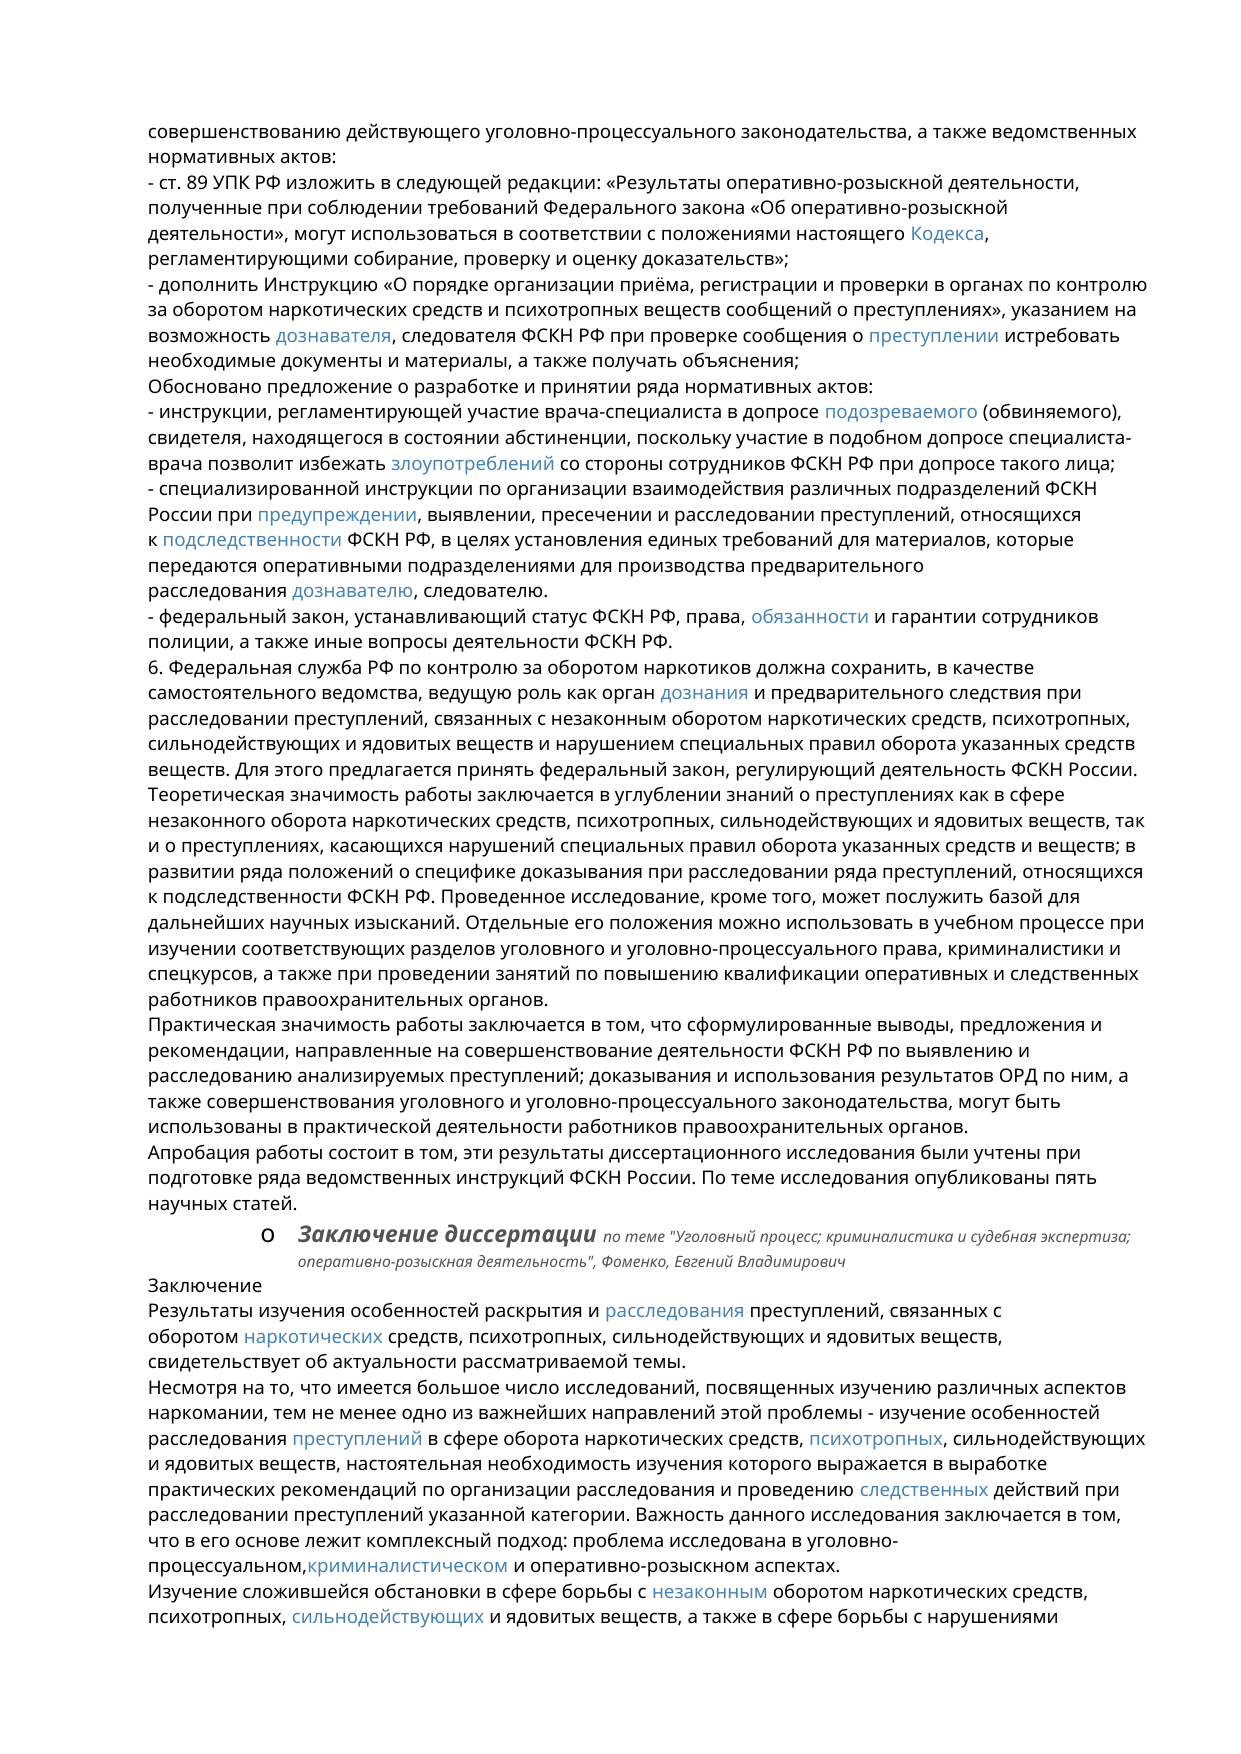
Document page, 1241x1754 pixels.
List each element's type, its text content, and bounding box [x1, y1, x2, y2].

subtitle Заключение диссертации по теме "Уголовный процесс; криминалистика и судебная экспертиза; оперативно-розыскная деятельность", Фоменко, Евгений Владимирович [260, 1216, 1152, 1272]
